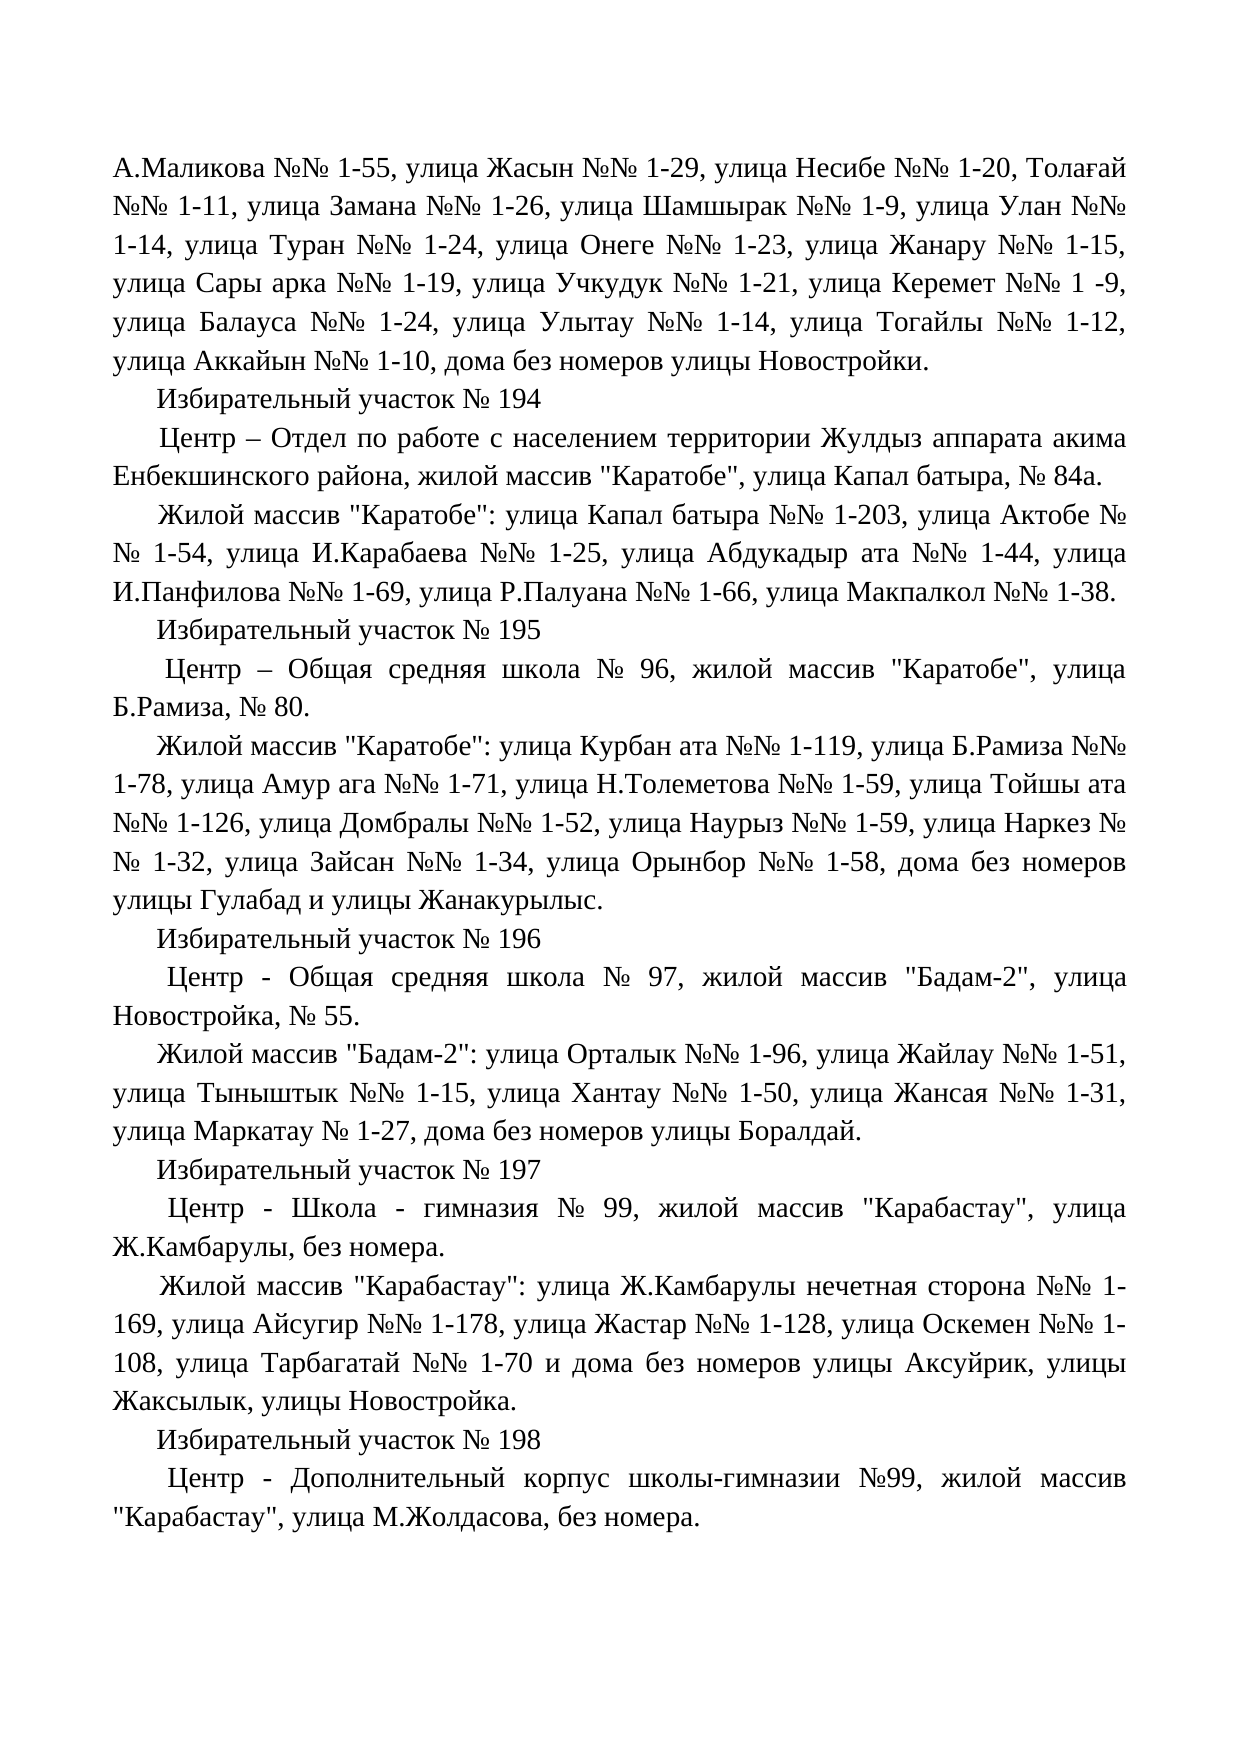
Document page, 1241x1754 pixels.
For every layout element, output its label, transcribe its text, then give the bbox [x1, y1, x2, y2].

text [112, 150, 1128, 376]
text Жилой массив "Каратобе": улица Капал батыра №№ 1-203, улица Актобе №№ 1-54, улица И.Карабаева №№ 1-25, улица Абдукадыр ата №№ 1-44, улица И.Панфилова №№ 1-69, улица Р.Палуана №№ 1-66, улица Макпалкол №№ 1-38. [112, 497, 1128, 607]
text Избирательный участок № 198 [112, 1422, 1128, 1455]
text Центр – Отдел по работе с населением территории Жулдыз аппарата акима Енбекшинского района, жилой массив "Каратобе", улица Капал батыра, № 84а. [112, 420, 1128, 492]
text Центр - Общая средняя школа № 97, жилой массив "Бадам-2", улица Новостройка, № 55. [112, 959, 1128, 1031]
text Центр - Школа - гимназия № 99, жилой массив "Карабастау", улица Ж.Камбарулы, без номера. [112, 1191, 1128, 1263]
text Центр – Общая средняя школа № 96, жилой массив "Каратобе", улица Б.Рамиза, № 80. [112, 651, 1128, 723]
text Центр - Дополнительный корпус школы-гимназии №99, жилой массив "Карабастау", улица М.Жолдасова, без номера. [112, 1460, 1128, 1532]
text Избирательный участок № 196 [112, 921, 1128, 954]
text Жилой массив "Каратобе": улица Курбан ата №№ 1-119, улица Б.Рамиза №№ 1-78, улица Амур ага №№ 1-71, улица Н.Толеметова №№ 1-59, улица Тойшы ата №№ 1-126, улица Домбралы №№ 1-52, улица Наурыз №№ 1-59, улица Наркез №№ 1-32, улица Зайсан №№ 1-34, улица Орынбор №№ 1-58, дома без номеров улицы Гулабад и улицы Жанакурылыс. [112, 728, 1128, 916]
text Жилой массив "Бадам-2": улица Орталык №№ 1-96, улица Жайлау №№ 1-51, улица Тыныштык №№ 1-15, улица Хантау №№ 1-50, улица Жансая №№ 1-31, улица Маркатау № 1-27, дома без номеров улицы Боралдай. [112, 1036, 1128, 1147]
text Избирательный участок № 194 [112, 381, 1128, 415]
text Избирательный участок № 197 [112, 1152, 1128, 1186]
text Избирательный участок № 195 [112, 612, 1128, 646]
text Жилой массив "Карабастау": улица Ж.Камбарулы нечетная сторона №№ 1-169, улица Айсугир №№ 1-178, улица Жастар №№ 1-128, улица Оскемен №№ 1-108, улица Тарбагатай №№ 1-70 и дома без номеров улицы Аксуйрик, улицы Жаксылык, улицы Новостройка. [112, 1268, 1128, 1417]
